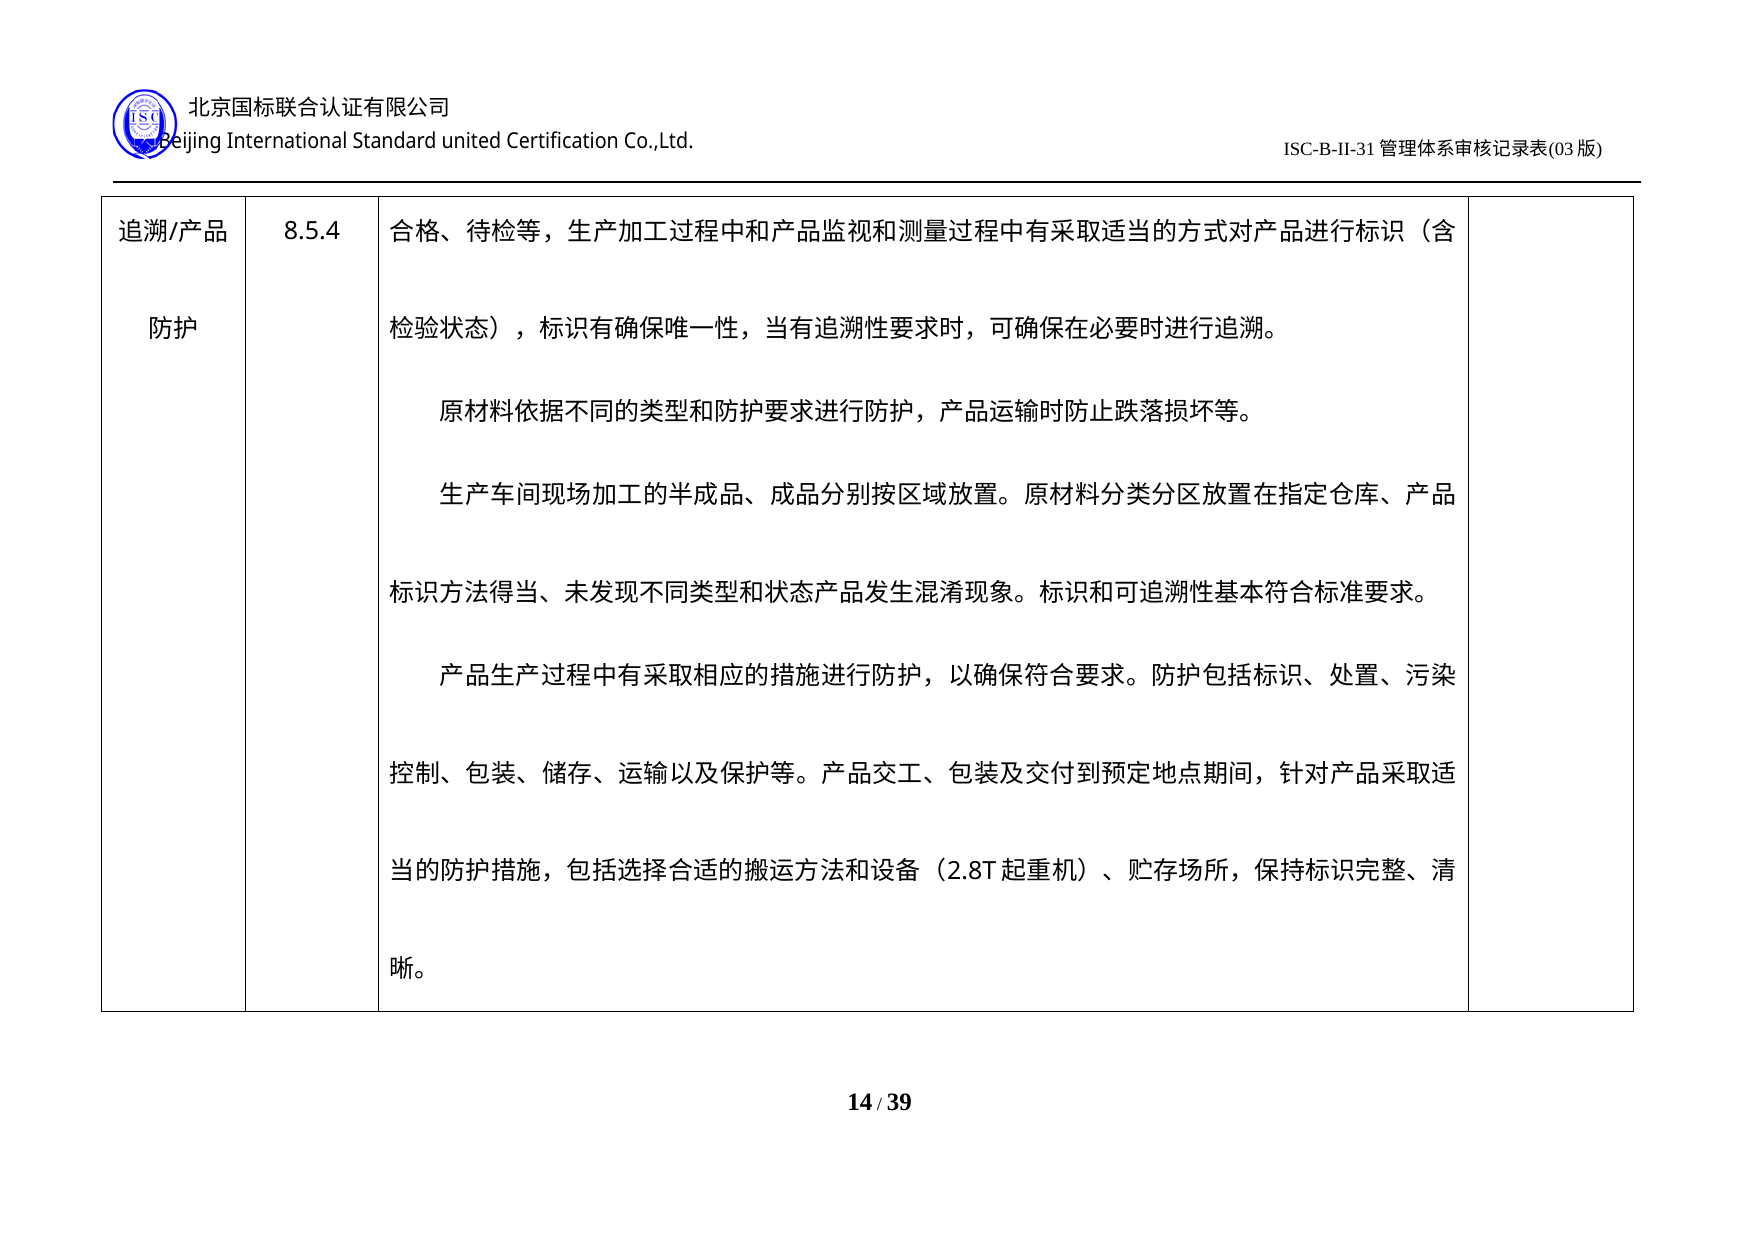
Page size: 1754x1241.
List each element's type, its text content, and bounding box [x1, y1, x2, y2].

table_cell [1469, 197, 1633, 1011]
table_cell Q8.5.2 8.5.4 [246, 197, 378, 1011]
picture [112, 89, 180, 158]
table_cell 标识和可追溯/产品防护 [102, 197, 245, 1011]
